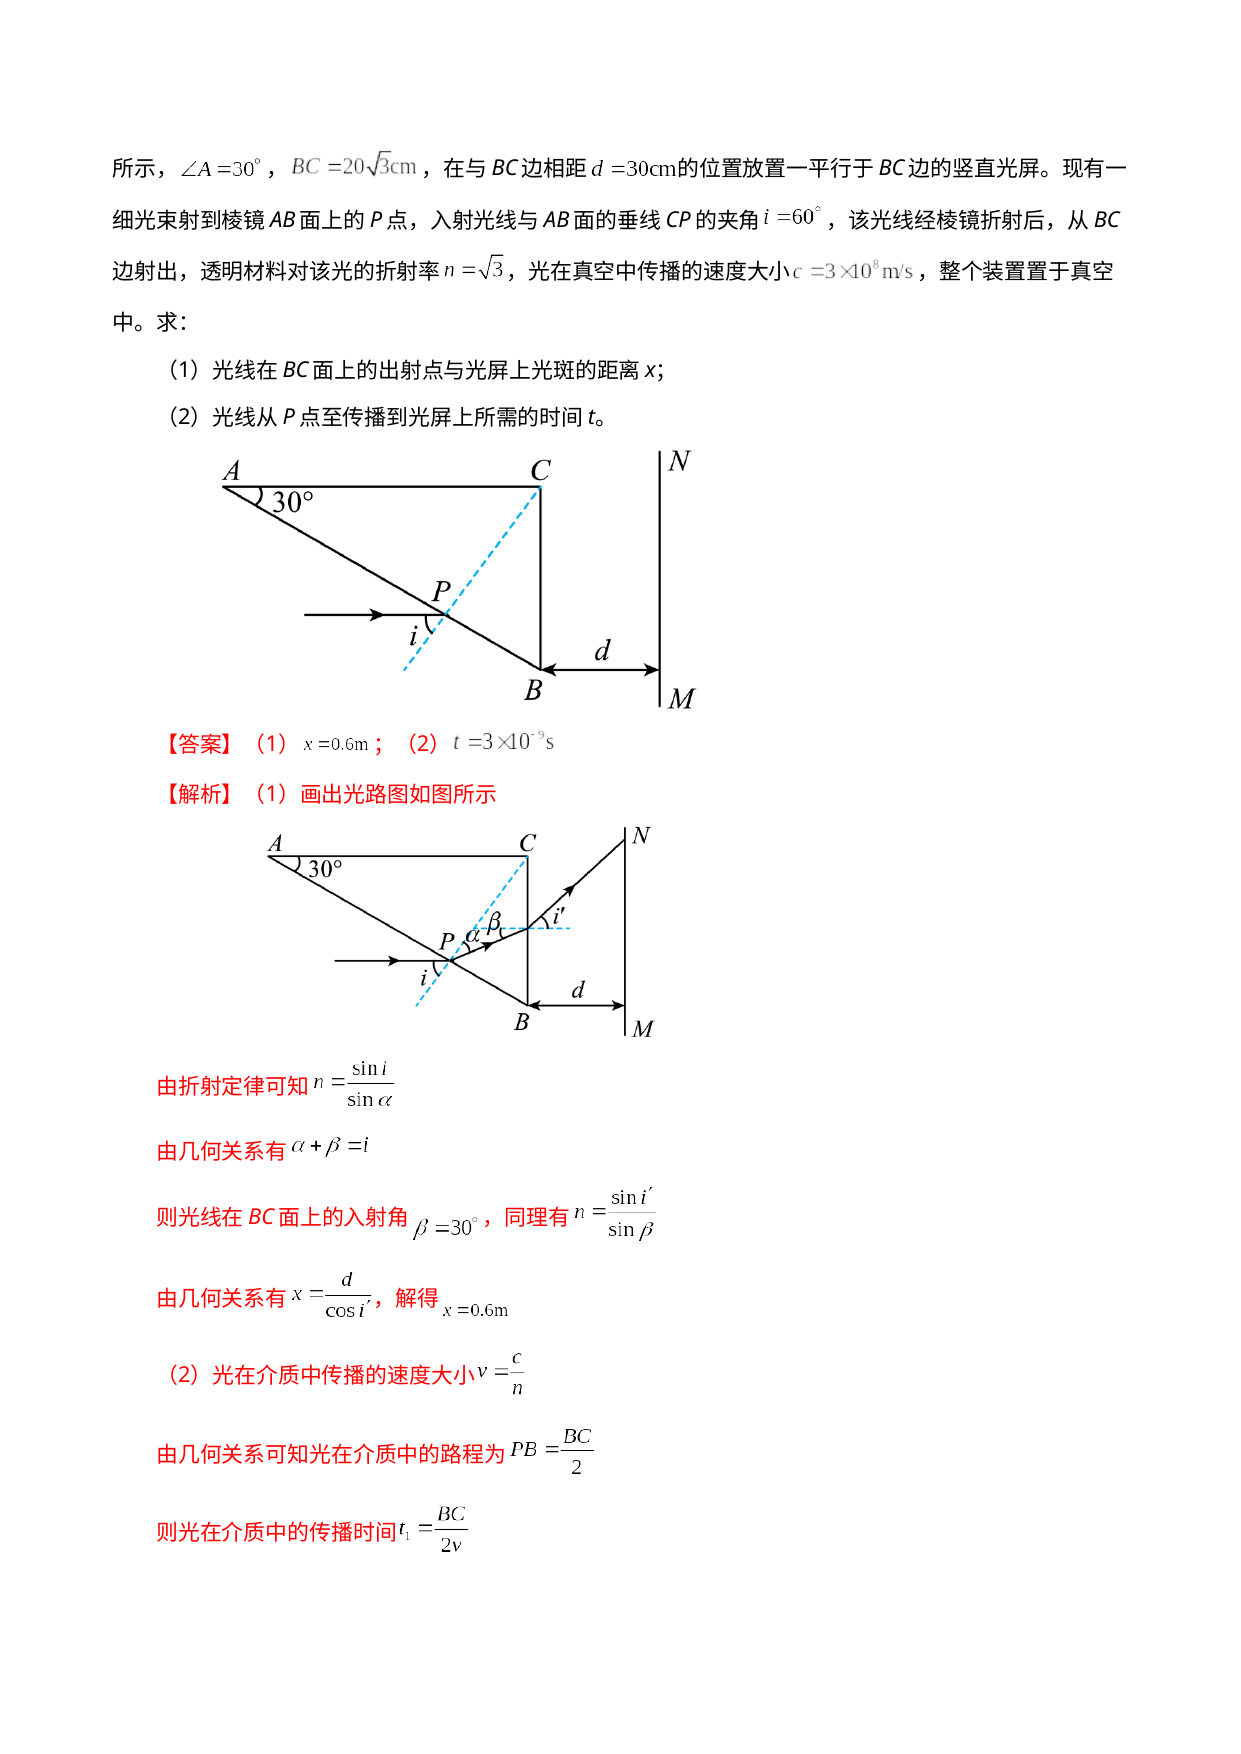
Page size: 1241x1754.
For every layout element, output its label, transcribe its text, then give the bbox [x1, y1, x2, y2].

text 【解析】（1）画出光路图如图所示 [112, 777, 1128, 809]
text （2）光在介质中传播的速度大小 [112, 1343, 1128, 1405]
picture [218, 448, 699, 711]
picture [264, 824, 657, 1039]
text 由几何关系有，解得 [112, 1266, 1128, 1327]
text 则光在介质中的传播时间 [112, 1500, 1128, 1561]
text 由折射定律可知 [112, 1054, 1128, 1116]
text （2）光线从P点至传播到光屏上所需的时间t。 [112, 400, 1128, 432]
text 则光线在BC面上的入射角，同理有 [112, 1183, 1128, 1250]
text 由几何关系有 [112, 1132, 1128, 1167]
text 由几何关系可知光在介质中的路程为 [112, 1421, 1128, 1484]
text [112, 148, 1128, 337]
text 【答案】（1）；（2） [112, 725, 1128, 761]
text （1）光线在BC面上的出射点与光屏上光斑的距离x； [112, 353, 1128, 384]
